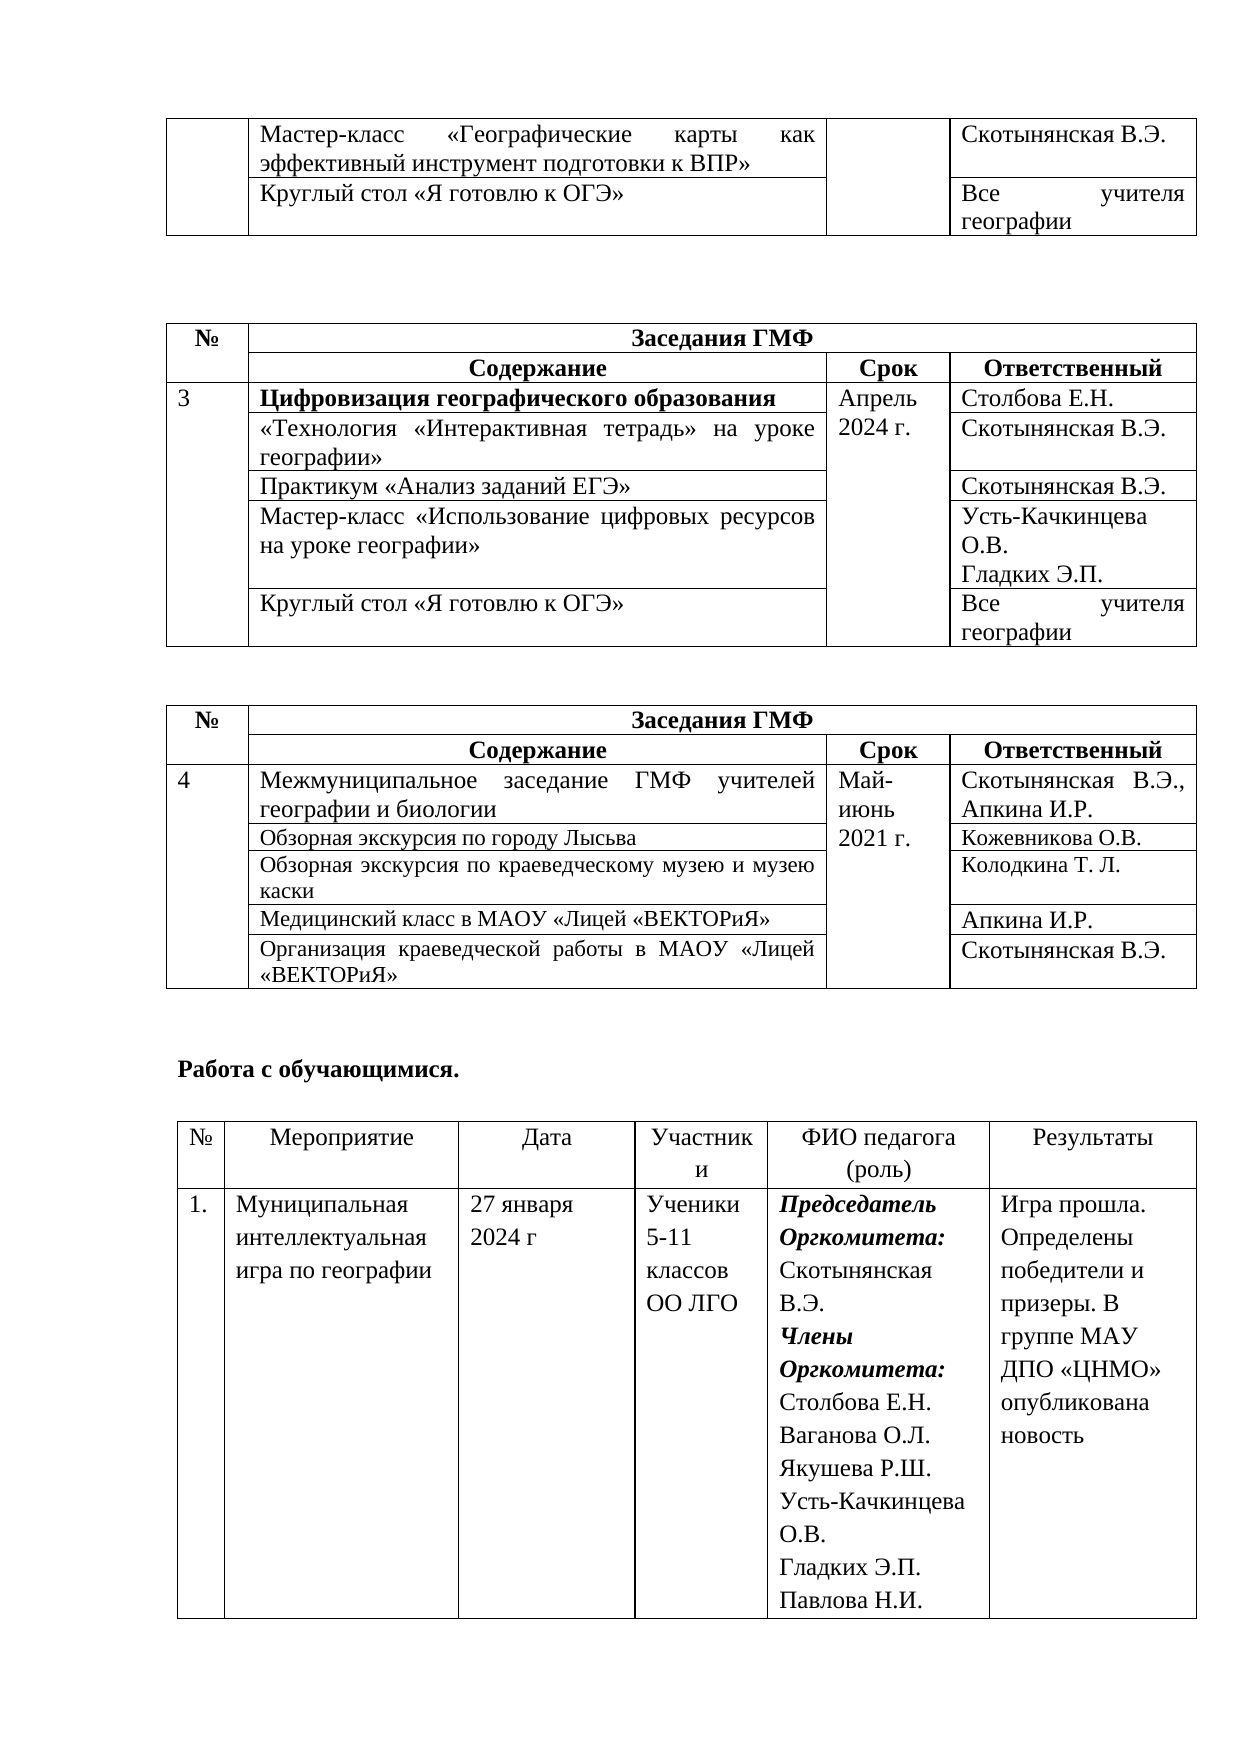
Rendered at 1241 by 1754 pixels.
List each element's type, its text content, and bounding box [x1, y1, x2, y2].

table_cell Скотынянская В.Э., Апкина И.Р. [951, 765, 1196, 823]
table_header Дата [459, 1122, 634, 1188]
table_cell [768, 1189, 989, 1618]
table_cell Срок [827, 735, 949, 764]
table_cell 4 [167, 765, 248, 987]
table_header № [167, 324, 248, 382]
table_cell «Технология «Интерактивная тетрадь» на уроке географии» [249, 413, 826, 470]
table_cell Усть-Качкинцева О.В. Гладких Э.П. [951, 501, 1196, 587]
table_cell Цифровизация географического образования [249, 383, 826, 412]
table_cell Срок [827, 353, 949, 382]
table_cell Обзорная экскурсия по городу Лысьва [249, 824, 826, 850]
table_cell Все учителя географии [951, 589, 1196, 646]
table_header № [167, 706, 248, 764]
table_header Мероприятие [225, 1122, 458, 1188]
table_cell Скотынянская В.Э. [951, 413, 1196, 470]
table_cell Колодкина Т. Л. [951, 851, 1196, 904]
table_cell Обзорная экскурсия по краеведческому музею и музею каски [249, 851, 826, 904]
table_cell Скотынянская В.Э. [951, 471, 1196, 500]
table_cell Кожевникова О.В. [951, 824, 1196, 850]
table_cell Мастер-класс «Географические карты как эффективный инструмент подготовки к ВПР» [249, 119, 826, 177]
table_cell Медицинский класс в МАОУ «Лицей «ВЕКТОРиЯ» [249, 905, 826, 934]
table_header Заседания ГМФ [249, 324, 1196, 352]
table_cell Содержание [249, 353, 826, 382]
table_cell Организация краеведческой работы в МАОУ «Лицей «ВЕКТОРиЯ» [249, 935, 826, 987]
table_cell Скотынянская В.Э. [951, 935, 1196, 987]
table_cell Скотынянская В.Э. [951, 119, 1196, 177]
table_cell Круглый стол «Я готовлю к ОГЭ» [249, 178, 826, 235]
table_cell Мастер-класс «Использование цифровых ресурсов на уроке географии» [249, 501, 826, 587]
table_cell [225, 1189, 458, 1618]
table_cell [636, 1189, 767, 1618]
table_cell Ответственный [951, 735, 1196, 764]
table_cell Май-июнь 2021 г. [827, 765, 949, 987]
table_header Участники [636, 1122, 767, 1188]
table_cell Апрель 2024 г. [827, 383, 949, 646]
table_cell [990, 1189, 1196, 1618]
table_cell Круглый стол «Я готовлю к ОГЭ» [249, 589, 826, 646]
table_cell Апкина И.Р. [951, 905, 1196, 934]
table_cell Ответственный [951, 353, 1196, 382]
table_header № [178, 1122, 224, 1188]
table_cell 27 января 2024 г [459, 1189, 634, 1618]
table_header ФИО педагога (роль) [768, 1122, 989, 1188]
table_header Результаты [990, 1122, 1196, 1188]
text Работа с обучающимися. [177, 1054, 1152, 1083]
table_cell Межмуниципальное заседание ГМФ учителей географии и биологии [249, 765, 826, 823]
table_header Заседания ГМФ [249, 706, 1196, 734]
table_cell Практикум «Анализ заданий ЕГЭ» [249, 471, 826, 500]
table_cell Содержание [249, 735, 826, 764]
table_cell Столбова Е.Н. [951, 383, 1196, 412]
table_cell [178, 1189, 224, 1618]
table_cell Все учителя географии [951, 178, 1196, 235]
table_cell 3 [167, 383, 248, 646]
